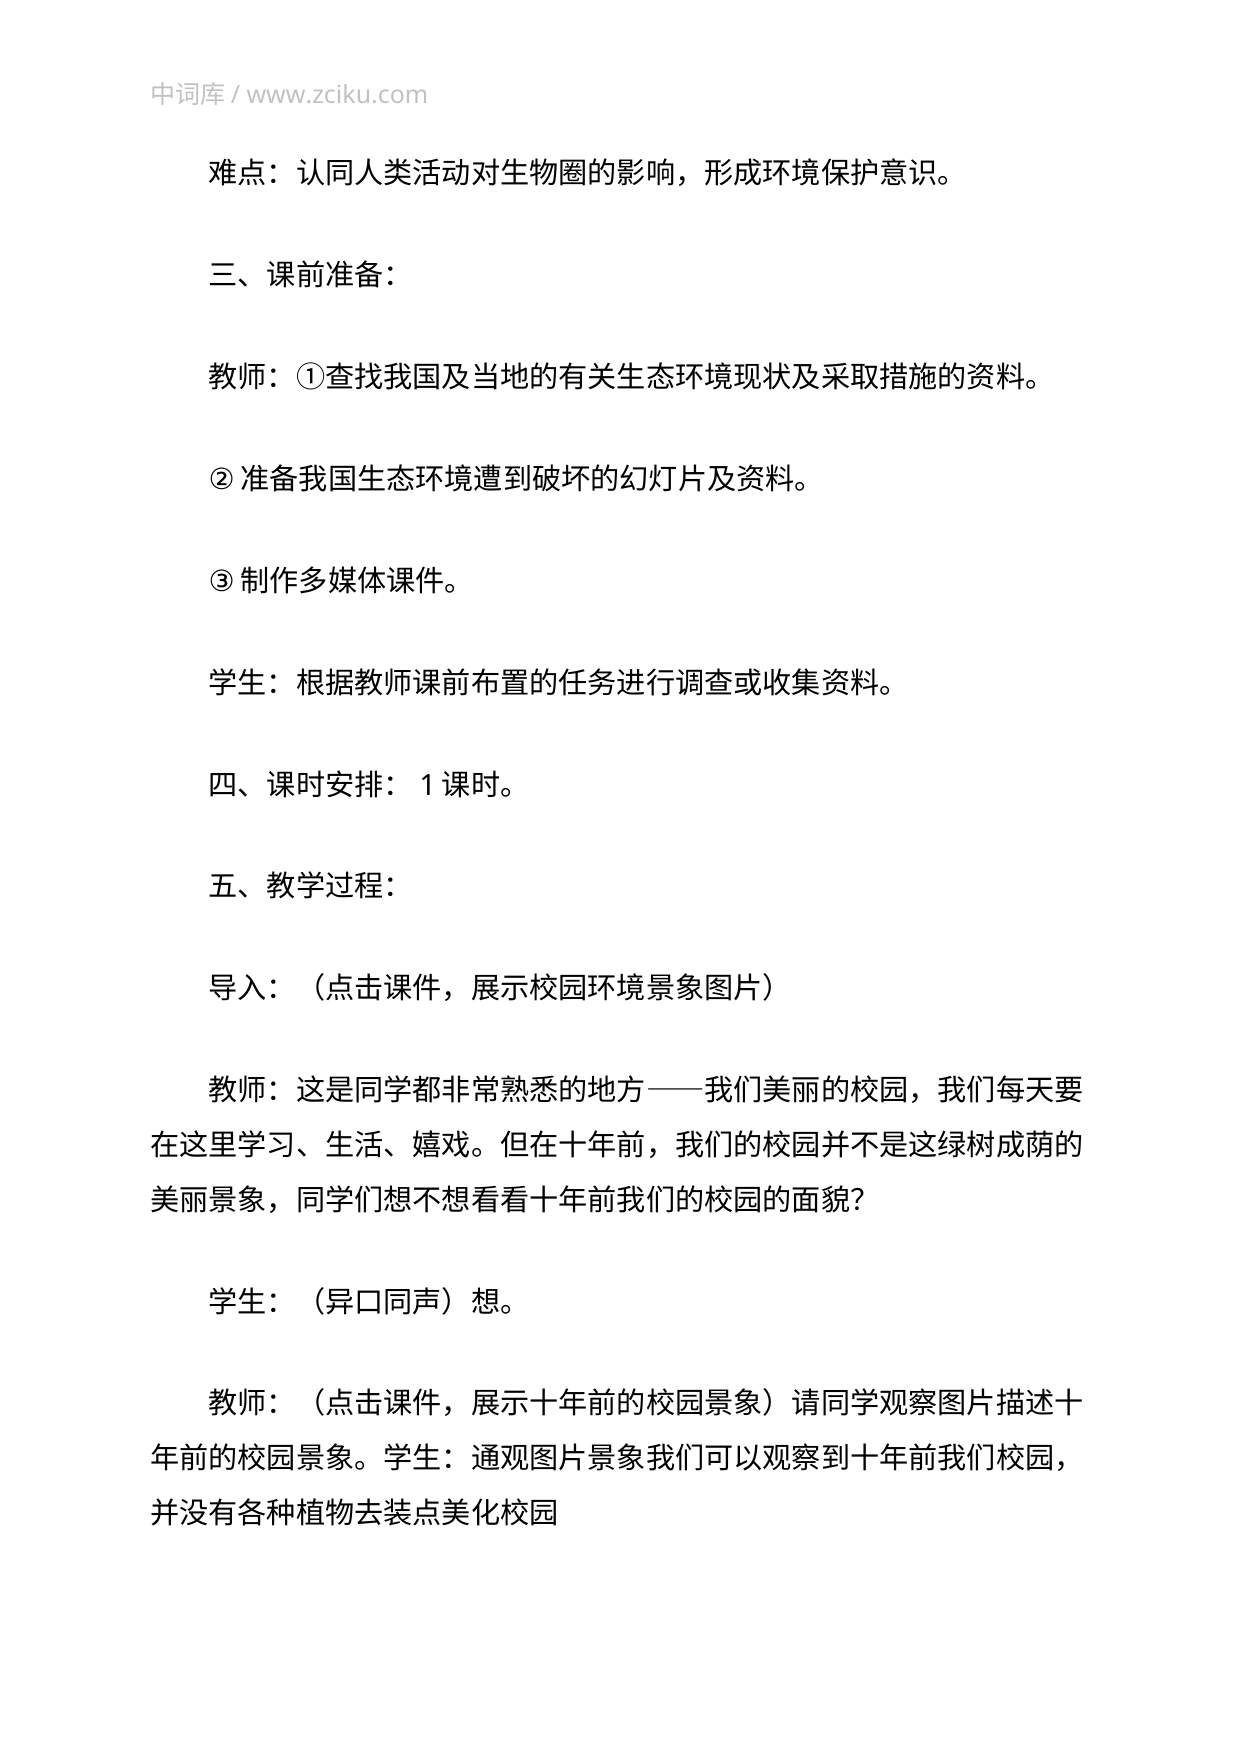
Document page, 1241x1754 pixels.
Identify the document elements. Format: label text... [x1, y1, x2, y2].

text 导入：（点击课件，展示校园环境景象图片） [150, 965, 1090, 1007]
text 难点：认同人类活动对生物圈的影响，形成环境保护意识。 [150, 150, 1090, 192]
text 四、课时安排： 1课时。 [150, 761, 1090, 803]
text 三、课前准备： [150, 252, 1090, 294]
text 教师：这是同学都非常熟悉的地方——我们美丽的校园，我们每天要在这里学习、生活、嬉戏。但在十年前，我们的校园并不是这绿树成荫的美丽景象，同学们想不想看看十年前我们的校园的面貌？ [150, 1067, 1090, 1219]
text 五、教学过程： [150, 863, 1090, 905]
text ②准备我国生态环境遭到破坏的幻灯片及资料。 [150, 455, 1090, 498]
text ③制作多媒体课件。 [150, 557, 1090, 600]
text 教师：（点击课件，展示十年前的校园景象）请同学观察图片描述十年前的校园景象。学生：通观图片景象我们可以观察到十年前我们校园，并没有各种植物去装点美化校园 [150, 1380, 1090, 1532]
text 教师：①查找我国及当地的有关生态环境现状及采取措施的资料。 [150, 353, 1090, 396]
text 学生：根据教师课前布置的任务进行调查或收集资料。 [150, 659, 1090, 702]
text 学生：（异口同声）想。 [150, 1278, 1090, 1320]
